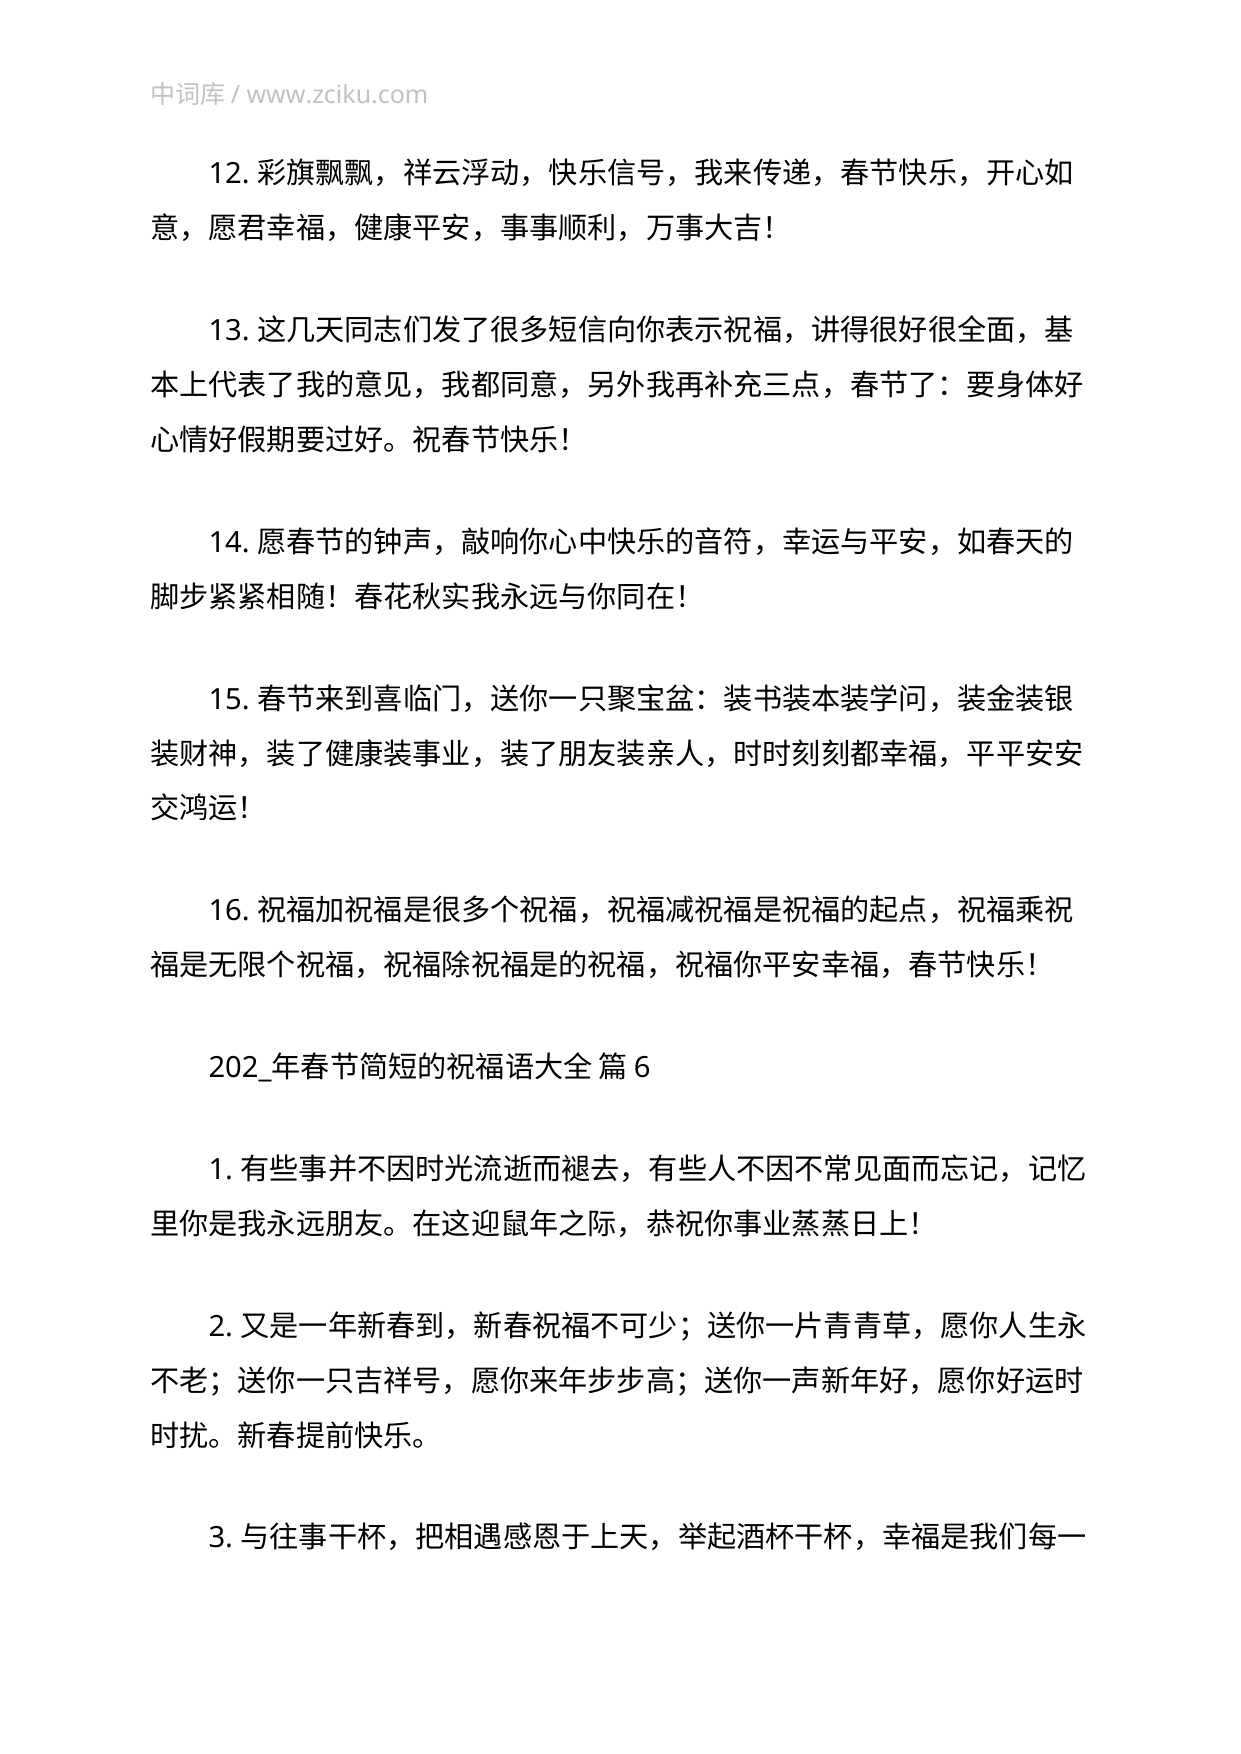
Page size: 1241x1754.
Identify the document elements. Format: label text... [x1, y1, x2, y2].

text 12. 彩旗飘飘，祥云浮动，快乐信号，我来传递，春节快乐，开心如意，愿君幸福，健康平安，事事顺利，万事大吉！ [150, 150, 1090, 247]
text 13. 这几天同志们发了很多短信向你表示祝福，讲得很好很全面，基本上代表了我的意见，我都同意，另外我再补充三点，春节了：要身体好心情好假期要过好。祝春节快乐！ [150, 307, 1090, 459]
text 16. 祝福加祝福是很多个祝福，祝福减祝福是祝福的起点，祝福乘祝福是无限个祝福，祝福除祝福是的祝福，祝福你平安幸福，春节快乐！ [150, 887, 1090, 984]
text 14. 愿春节的钟声，敲响你心中快乐的音符，幸运与平安，如春天的脚步紧紧相随！春花秋实我永远与你同在！ [150, 518, 1090, 616]
text 1. 有些事并不因时光流逝而褪去，有些人不因不常见面而忘记，记忆里你是我永远朋友。在这迎鼠年之际，恭祝你事业蒸蒸日上！ [150, 1146, 1090, 1243]
text 2. 又是一年新春到，新春祝福不可少；送你一片青青草，愿你人生永不老；送你一只吉祥号，愿你来年步步高；送你一声新年好，愿你好运时时扰。新春提前快乐。 [150, 1302, 1090, 1454]
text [150, 1514, 1090, 1556]
text 202_年春节简短的祝福语大全 篇6 [150, 1044, 1090, 1086]
text 15. 春节来到喜临门，送你一只聚宝盆：装书装本装学问，装金装银装财神，装了健康装事业，装了朋友装亲人，时时刻刻都幸福，平平安安交鸿运！ [150, 675, 1090, 827]
